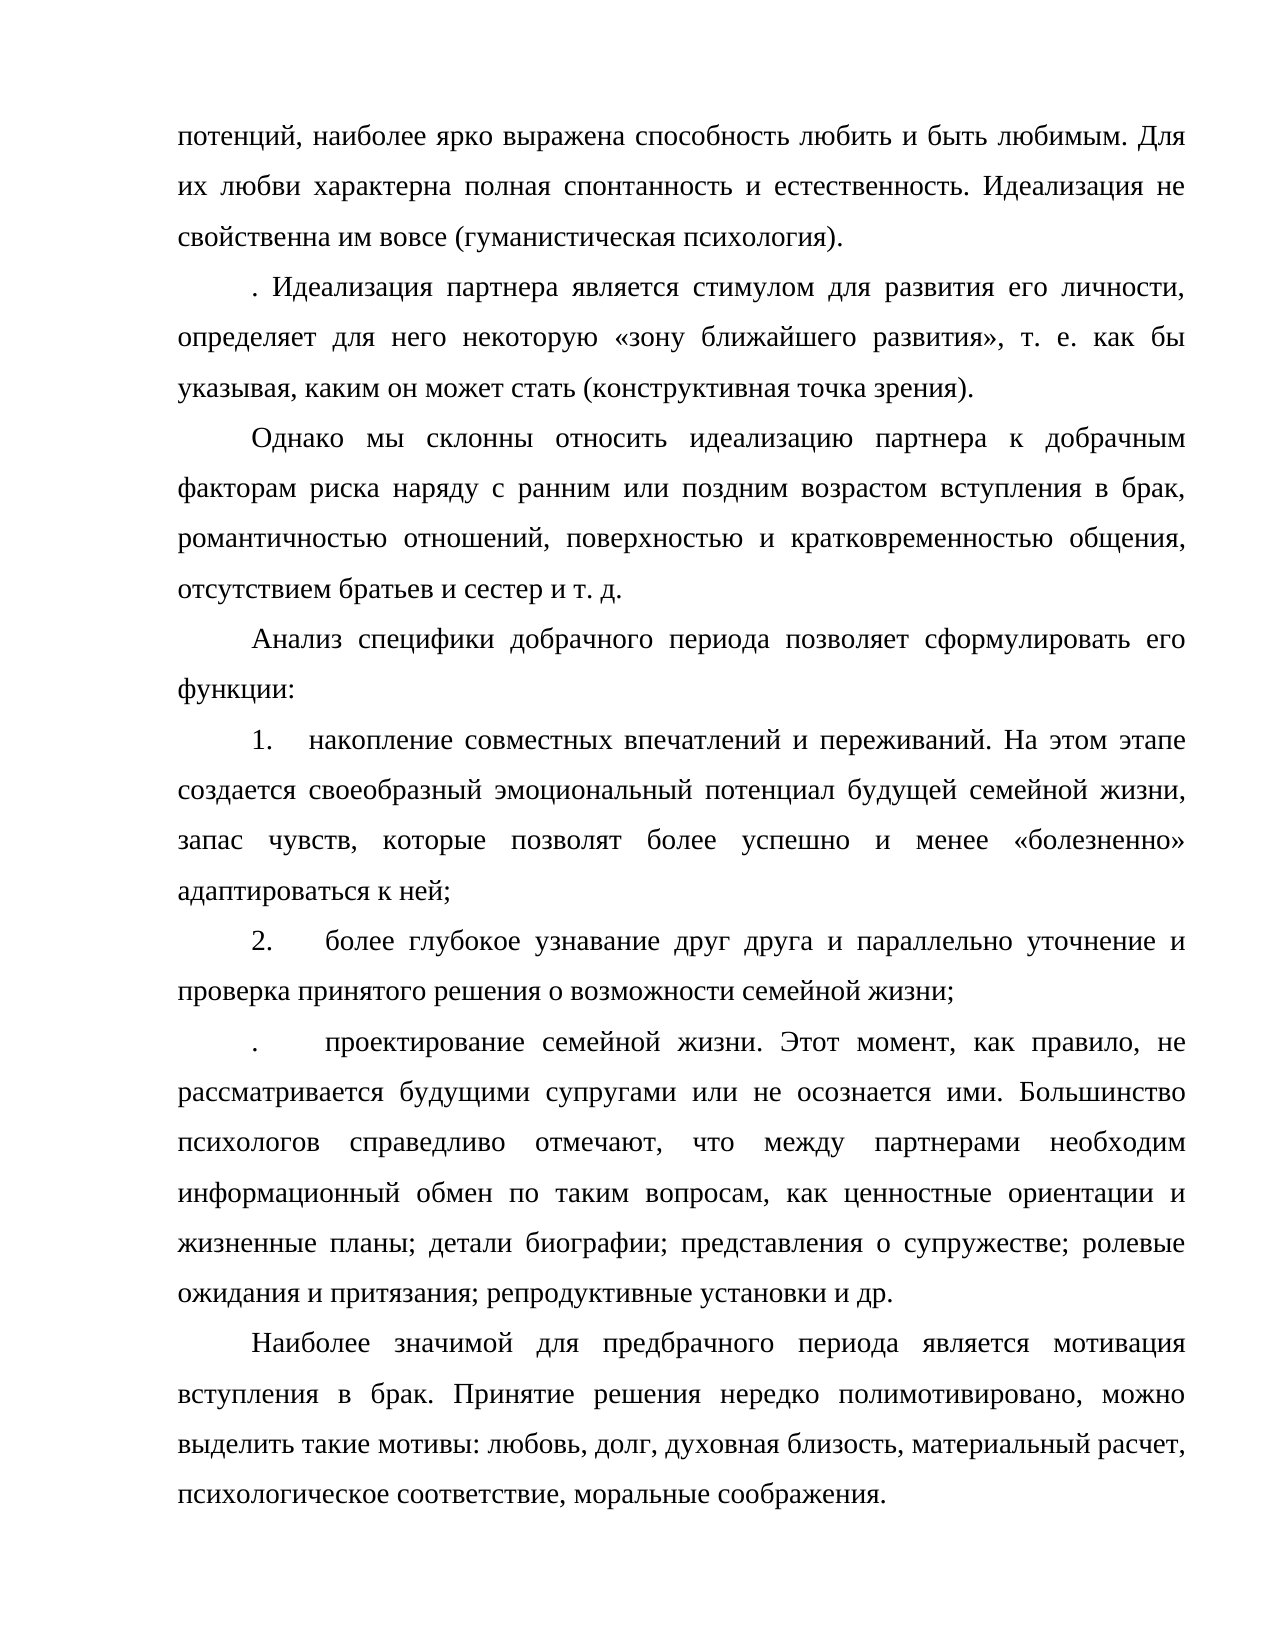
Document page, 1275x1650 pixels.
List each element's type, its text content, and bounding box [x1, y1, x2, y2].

text . проектирование семейной жизни. Этот момент, как правило, не рассматривается будущими супругами или не осознается ими. Большинство психологов справедливо отмечают, что между партнерами необходим информационный обмен по таким вопросам, как ценностные ориентации и жизненные планы; детали биографии; представления о супружестве; ролевые ожидания и притязания; репродуктивные установки и др. [177, 1024, 1186, 1309]
text 1. накопление совместных впечатлений и переживаний. На этом этапе создается своеобразный эмоциональный потенциал будущей семейной жизни, запас чувств, которые позволят более успешно и менее «болезненно» адаптироваться к ней; [177, 722, 1186, 906]
text . Идеализация партнера является стимулом для развития его личности, определяет для него некоторую «зону ближайшего развития», т. е. как бы указывая, каким он может стать (конструктивная точка зрения). [177, 269, 1186, 403]
text 2. более глубокое узнавание друг друга и параллельно уточнение и проверка принятого решения о возможности семейной жизни; [177, 923, 1186, 1007]
text Однако мы склонны относить идеализацию партнера к добрачным факторам риска наряду с ранним или поздним возрастом вступления в брак, романтичностью отношений, поверхностью и кратковременностью общения, отсутствием братьев и сестер и т. д. [177, 420, 1186, 604]
text Анализ специфики добрачного периода позволяет сформулировать его функции: [177, 621, 1186, 705]
text Наиболее значимой для предбрачного периода является мотивация вступления в брак. Принятие решения нередко полимотивировано, можно выделить такие мотивы: любовь, долг, духовная близость, материальный расчет, психологическое соответствие, моральные соображения. [177, 1326, 1186, 1510]
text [177, 118, 1186, 252]
